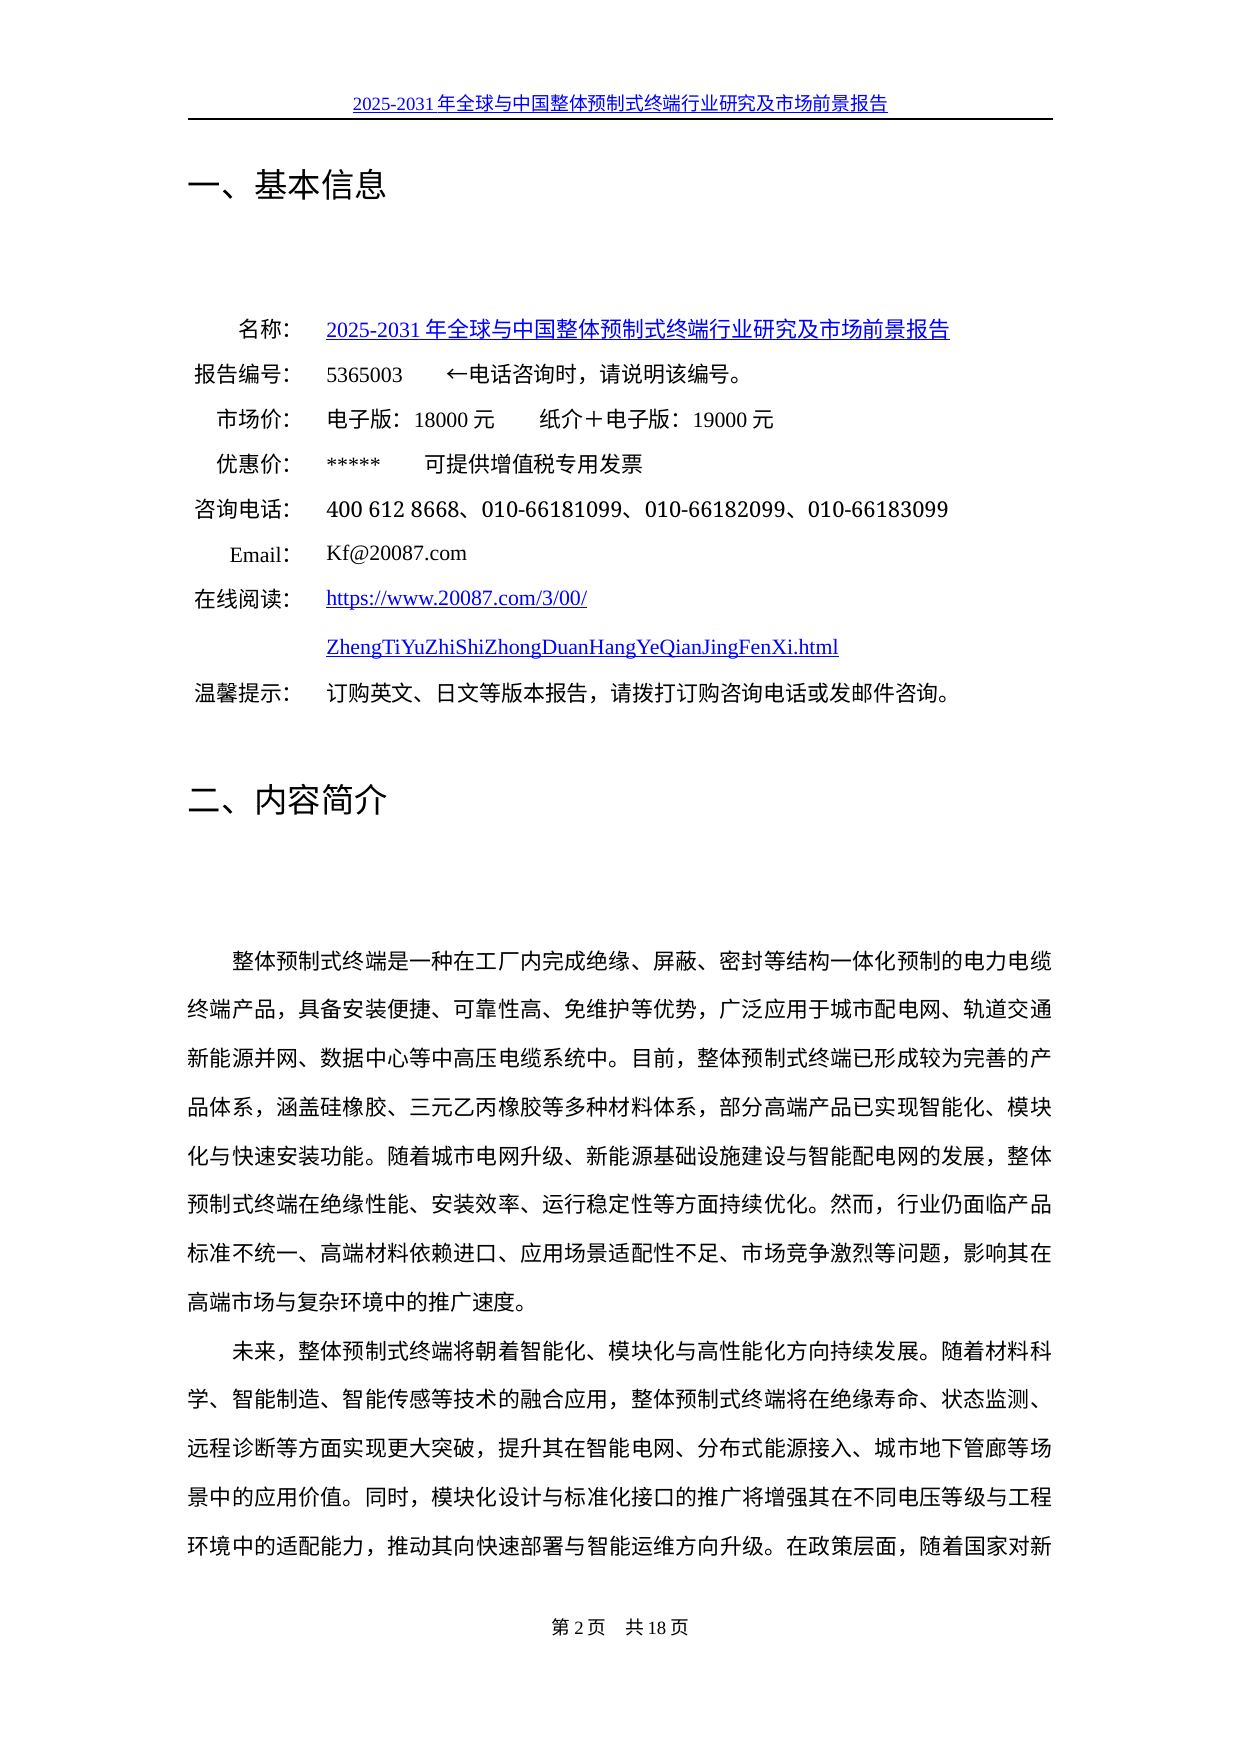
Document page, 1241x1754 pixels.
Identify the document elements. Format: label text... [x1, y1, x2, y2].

table_cell 订购英文、日文等版本报告，请拨打订购咨询电话或发邮件咨询。 [315, 675, 1073, 720]
table_cell [315, 582, 1073, 675]
table_cell ***** 可提供增值税专用发票 [315, 447, 1073, 492]
table_cell 在线阅读： [167, 582, 315, 675]
table_cell 报告编号： [167, 357, 315, 402]
table_cell 400 612 8668、010-66181099、010-66182099、010-66183099 [315, 492, 1073, 537]
title 一、基本信息 [187, 150, 1053, 215]
table_cell 咨询电话： [167, 492, 315, 537]
table_cell 5365003 ←电话咨询时，请说明该编号。 [315, 357, 1073, 402]
title 二、内容简介 [187, 766, 1053, 831]
table_header 2025-2031年全球与中国整体预制式终端行业研究及市场前景报告 [315, 312, 1073, 357]
table_cell 温馨提示： [167, 675, 315, 720]
table_cell 市场价： [167, 402, 315, 447]
table_cell 电子版：18000 元 纸介＋电子版：19000 元 [315, 402, 1073, 447]
table_cell Email： [167, 537, 315, 582]
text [187, 943, 1053, 1561]
table_cell Kf@20087.com [315, 537, 1073, 582]
table_cell 优惠价： [167, 447, 315, 492]
table_header 名称： [167, 312, 315, 357]
